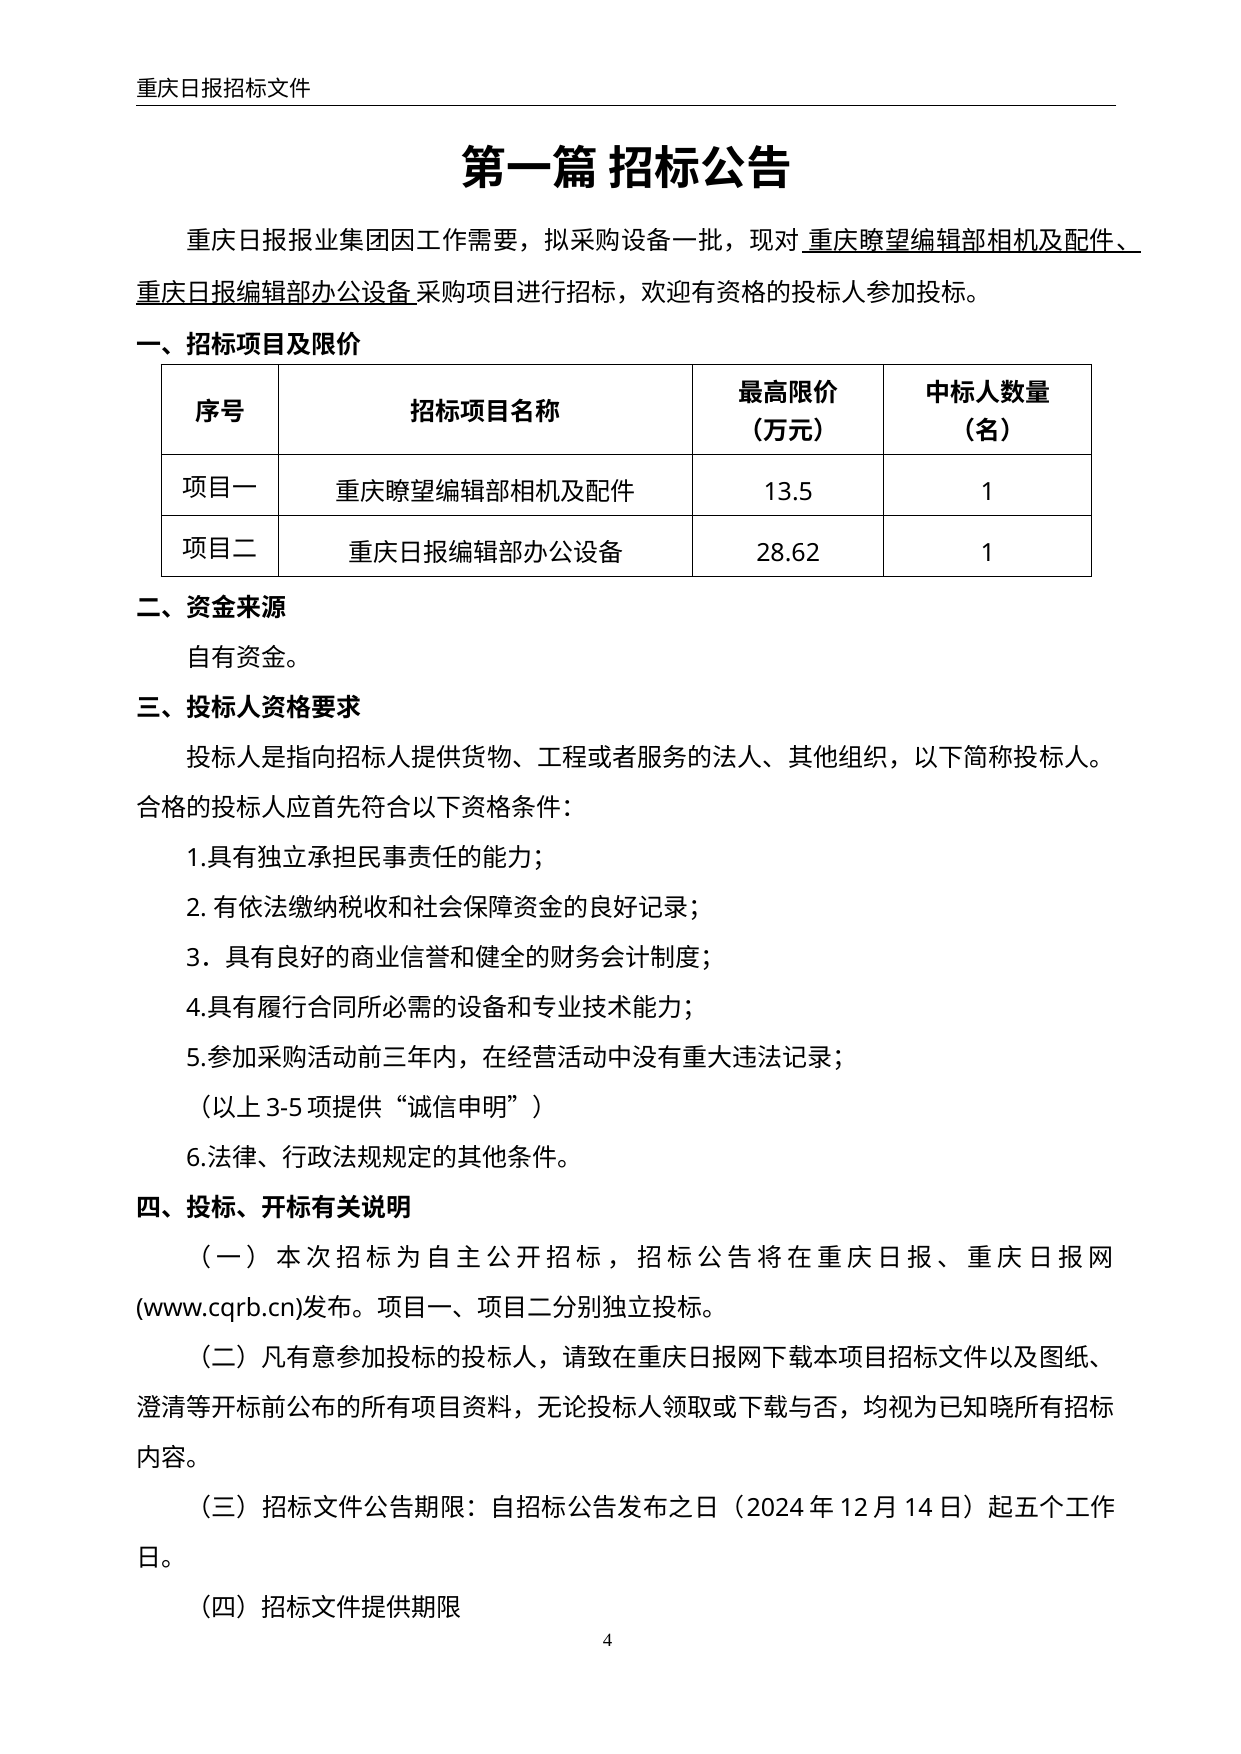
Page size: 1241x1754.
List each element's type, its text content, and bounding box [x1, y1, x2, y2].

table_header 中标人数量（名） [884, 365, 1091, 453]
text （以上3-5项提供“诚信申明”） [136, 1077, 1116, 1127]
text 1.具有独立承担民事责任的能力； [136, 827, 1116, 877]
text 6.法律、行政法规规定的其他条件。 [136, 1127, 1116, 1177]
text （四）招标文件提供期限 [136, 1577, 1116, 1627]
text 4.具有履行合同所必需的设备和专业技术能力； [136, 977, 1116, 1027]
text 2. 有依法缴纳税收和社会保障资金的良好记录； [136, 877, 1116, 927]
text 3．具有良好的商业信誉和健全的财务会计制度； [136, 927, 1116, 977]
table_header 序号 [162, 365, 278, 453]
text 自有资金。 [136, 627, 1116, 677]
subtitle 二、资金来源 [136, 577, 1116, 627]
table_cell 28.62 [693, 516, 883, 576]
subtitle 四、投标、开标有关说明 [136, 1177, 1116, 1227]
text （二）凡有意参加投标的投标人，请致在重庆日报网下载本项目招标文件以及图纸、澄清等开标前公布的所有项目资料，无论投标人领取或下载与否，均视为已知晓所有招标内容。 [136, 1327, 1116, 1477]
text 重庆日报报业集团因工作需要，拟采购设备一批，现对 重庆瞭望编辑部相机及配件、重庆日报编辑部办公设备 采购项目进行招标，欢迎有资格的投标人参加投标。 [136, 208, 1116, 312]
table_cell 项目二 [162, 516, 278, 576]
text （三）招标文件公告期限：自招标公告发布之日（2024年12月14日）起五个工作日。 [136, 1477, 1116, 1577]
text 5.参加采购活动前三年内，在经营活动中没有重大违法记录； [136, 1027, 1116, 1077]
table_header 最高限价 （万元） [693, 365, 883, 453]
table_cell 重庆日报编辑部办公设备 [279, 516, 692, 576]
table_cell 重庆瞭望编辑部相机及配件 [279, 455, 692, 514]
text 投标人是指向招标人提供货物、工程或者服务的法人、其他组织，以下简称投标人。合格的投标人应首先符合以下资格条件： [136, 727, 1116, 827]
table_cell 13.5 [693, 455, 883, 514]
table_cell 1 [884, 516, 1091, 576]
subtitle 一、招标项目及限价 [136, 312, 1116, 364]
table_header 招标项目名称 [279, 365, 692, 453]
table_cell 项目一 [162, 455, 278, 514]
subtitle 三、投标人资格要求 [136, 677, 1116, 727]
text （一）本次招标为自主公开招标，招标公告将在重庆日报、重庆日报网(www.cqrb.cn)发布。项目一、项目二分别独立投标。 [136, 1227, 1116, 1327]
table_cell 1 [884, 455, 1091, 514]
subtitle 第一篇 招标公告 [136, 143, 1116, 195]
